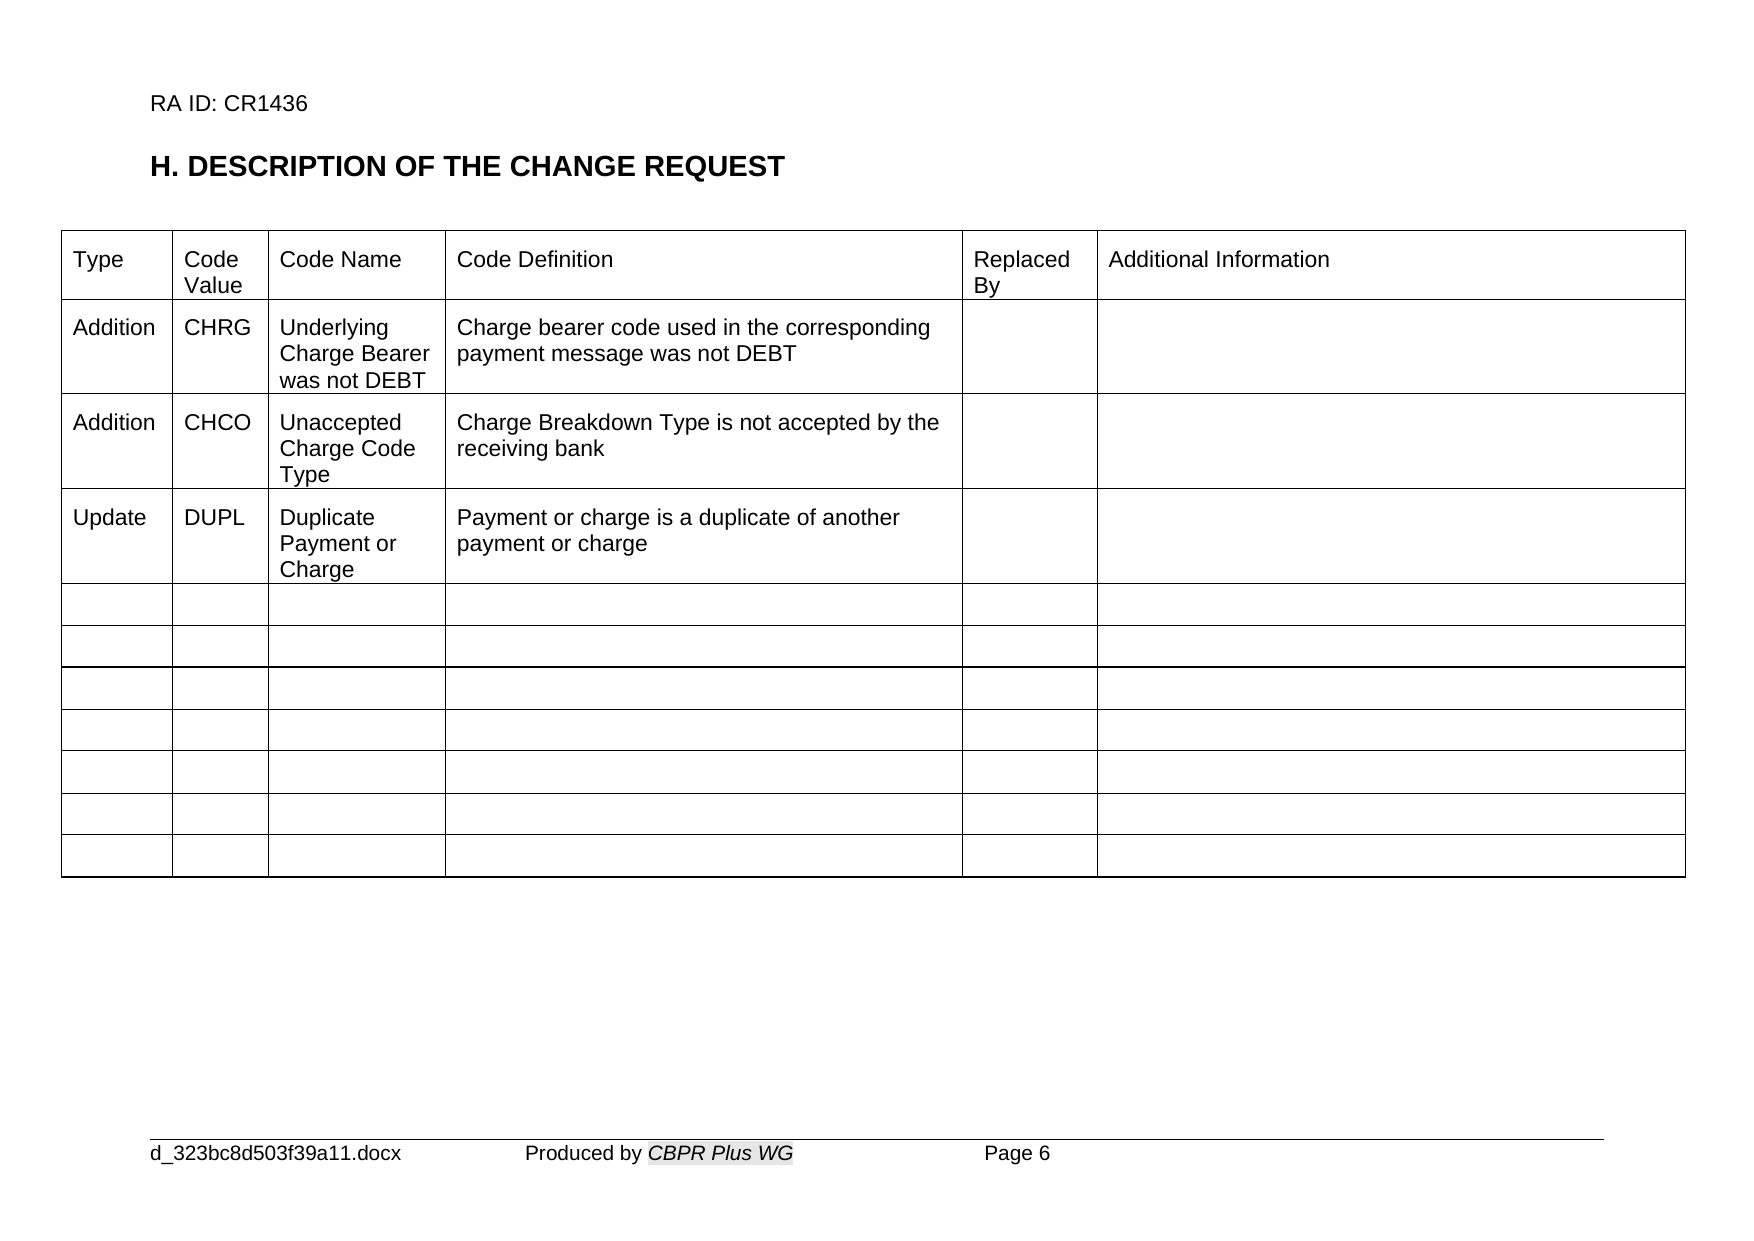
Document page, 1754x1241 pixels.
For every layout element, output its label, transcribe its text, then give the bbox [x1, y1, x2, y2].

table_cell [963, 394, 1097, 488]
table_cell [173, 584, 268, 624]
table_cell [269, 835, 445, 876]
table_cell [963, 626, 1097, 666]
table_cell CHCO [173, 394, 268, 488]
table_cell [269, 751, 445, 792]
table_cell [446, 626, 962, 666]
table_cell [62, 668, 172, 708]
subtitle DESCRIPTION OF THE CHANGE REQUEST [150, 149, 1604, 183]
table_cell Duplicate Payment or Charge [269, 489, 445, 582]
table_cell [1098, 626, 1685, 666]
table_cell [173, 794, 268, 834]
table_cell [446, 835, 962, 876]
table_cell [1098, 584, 1685, 624]
table_cell [1098, 710, 1685, 750]
table_cell [1098, 794, 1685, 834]
table_cell Charge Breakdown Type is not accepted by the receiving bank [446, 394, 962, 488]
table_cell [446, 584, 962, 624]
table_cell Charge bearer code used in the corresponding payment message was not DEBT [446, 300, 962, 393]
table_header Code Value [173, 231, 268, 298]
table_cell CHRG [173, 300, 268, 393]
table_cell [446, 751, 962, 792]
table_cell [1098, 835, 1685, 876]
table_cell [1098, 300, 1685, 393]
table_cell Update [62, 489, 172, 582]
table_cell Unaccepted Charge Code Type [269, 394, 445, 488]
table_cell [173, 835, 268, 876]
table_cell [62, 710, 172, 750]
table_cell [269, 626, 445, 666]
table_cell [62, 835, 172, 876]
table_cell [62, 584, 172, 624]
table_cell [1098, 751, 1685, 792]
table_cell [963, 489, 1097, 582]
table_cell Addition [62, 394, 172, 488]
table_cell DUPL [173, 489, 268, 582]
table_cell [173, 710, 268, 750]
table_cell [173, 626, 268, 666]
table_cell [269, 794, 445, 834]
table_cell [269, 584, 445, 624]
table_cell Addition [62, 300, 172, 393]
table_header Type [62, 231, 172, 298]
table_header Additional Information [1098, 231, 1685, 298]
table_header Code Name [269, 231, 445, 298]
table_cell [963, 794, 1097, 834]
table_cell [269, 710, 445, 750]
table_cell [62, 751, 172, 792]
table_cell [963, 710, 1097, 750]
table_cell [963, 751, 1097, 792]
table_cell [173, 668, 268, 708]
table_cell [446, 794, 962, 834]
table_header Replaced By [963, 231, 1097, 298]
table_cell Payment or charge is a duplicate of another payment or charge [446, 489, 962, 582]
table_cell [269, 668, 445, 708]
table_cell [963, 835, 1097, 876]
table_cell [173, 751, 268, 792]
table_cell [963, 300, 1097, 393]
table_cell [1098, 394, 1685, 488]
table_cell [1098, 668, 1685, 708]
table_cell Underlying Charge Bearer was not DEBT [269, 300, 445, 393]
table_cell [62, 626, 172, 666]
table_header Code Definition [446, 231, 962, 298]
table_cell [446, 668, 962, 708]
table_cell [963, 584, 1097, 624]
table_cell [62, 794, 172, 834]
table_cell [1098, 489, 1685, 582]
table_cell [446, 710, 962, 750]
table_cell [963, 668, 1097, 708]
